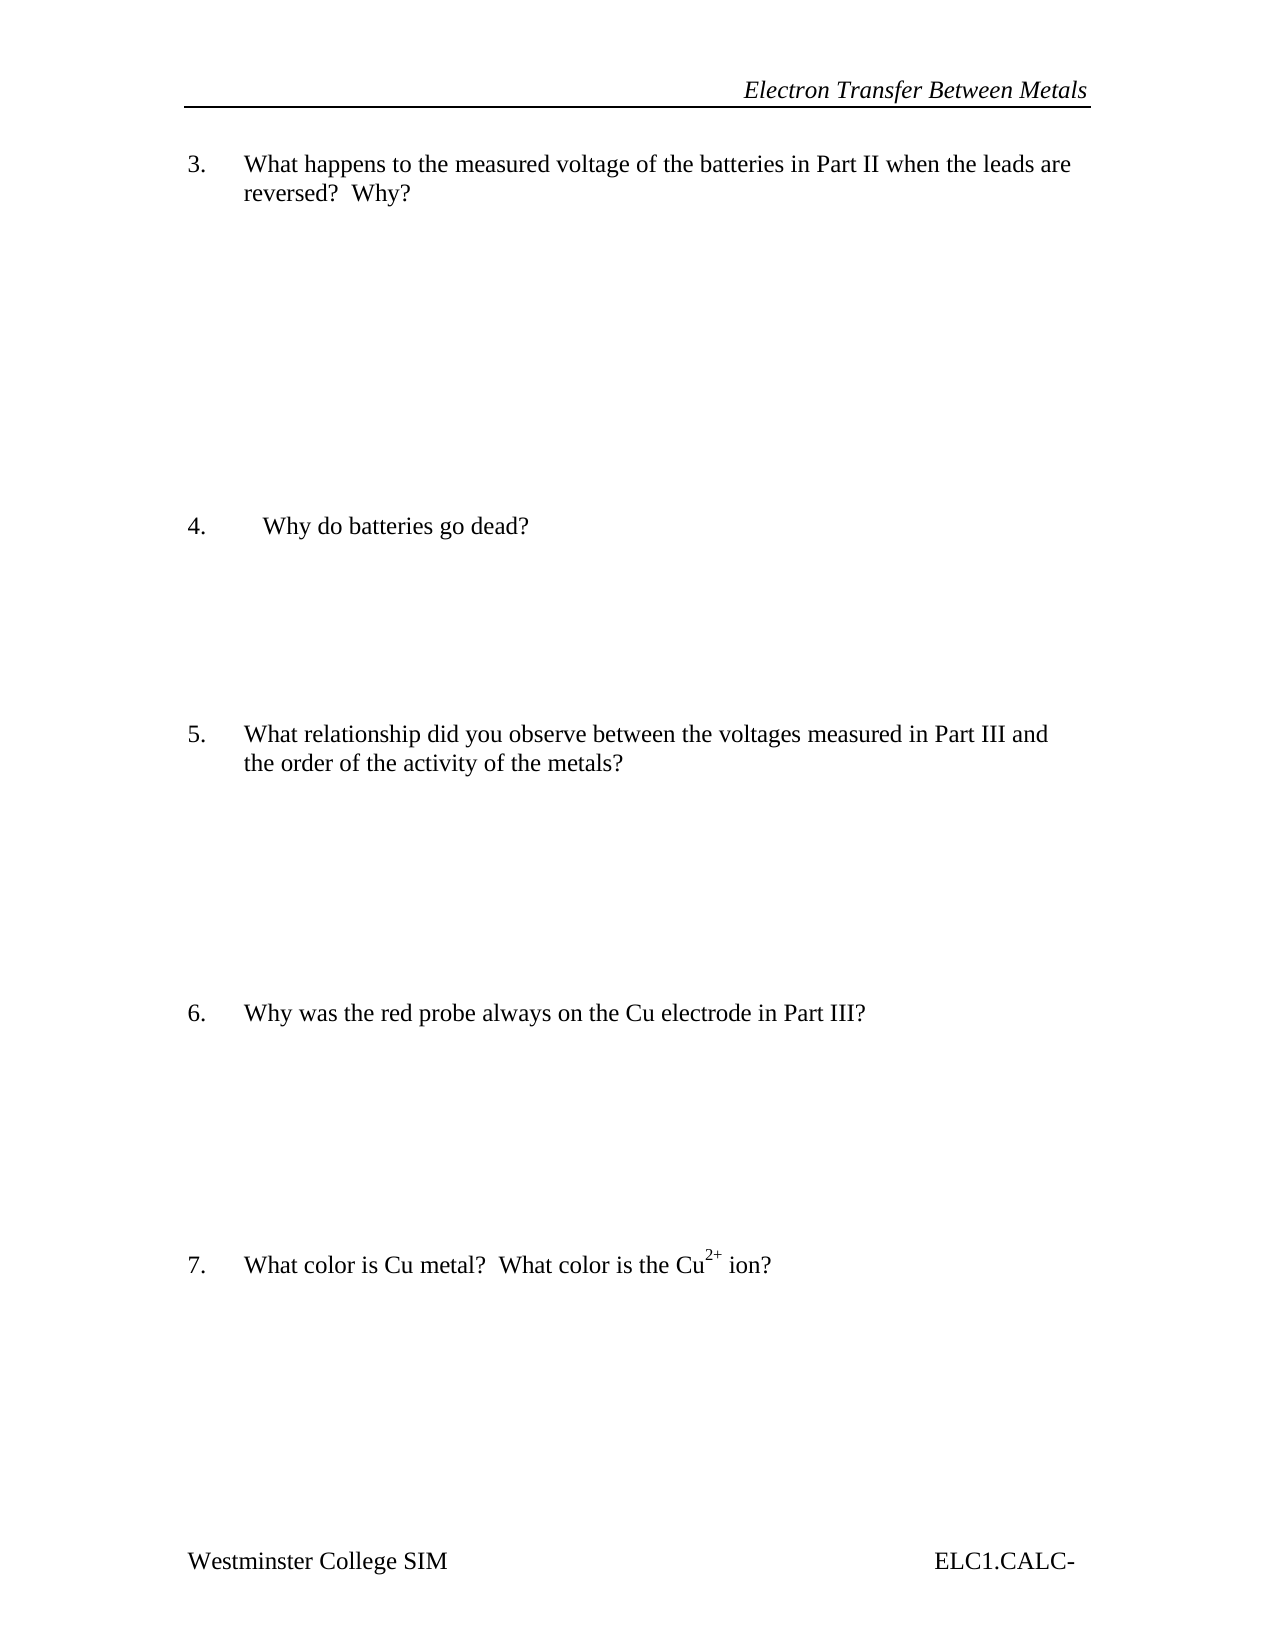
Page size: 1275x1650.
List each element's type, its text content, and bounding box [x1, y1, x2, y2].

list What color is Cu metal? What color is the Cu2+ ion? [187, 1244, 1102, 1279]
list Why do batteries go dead? [187, 511, 1102, 540]
list What happens to the measured voltage of the batteries in Part II when the leads are reversed? Why? [187, 149, 1073, 207]
list Why was the red probe always on the Cu electrode in Part III? [187, 998, 1102, 1027]
list What relationship did you observe between the voltages measured in Part III and the order of the activity of the metals? [187, 719, 1052, 777]
